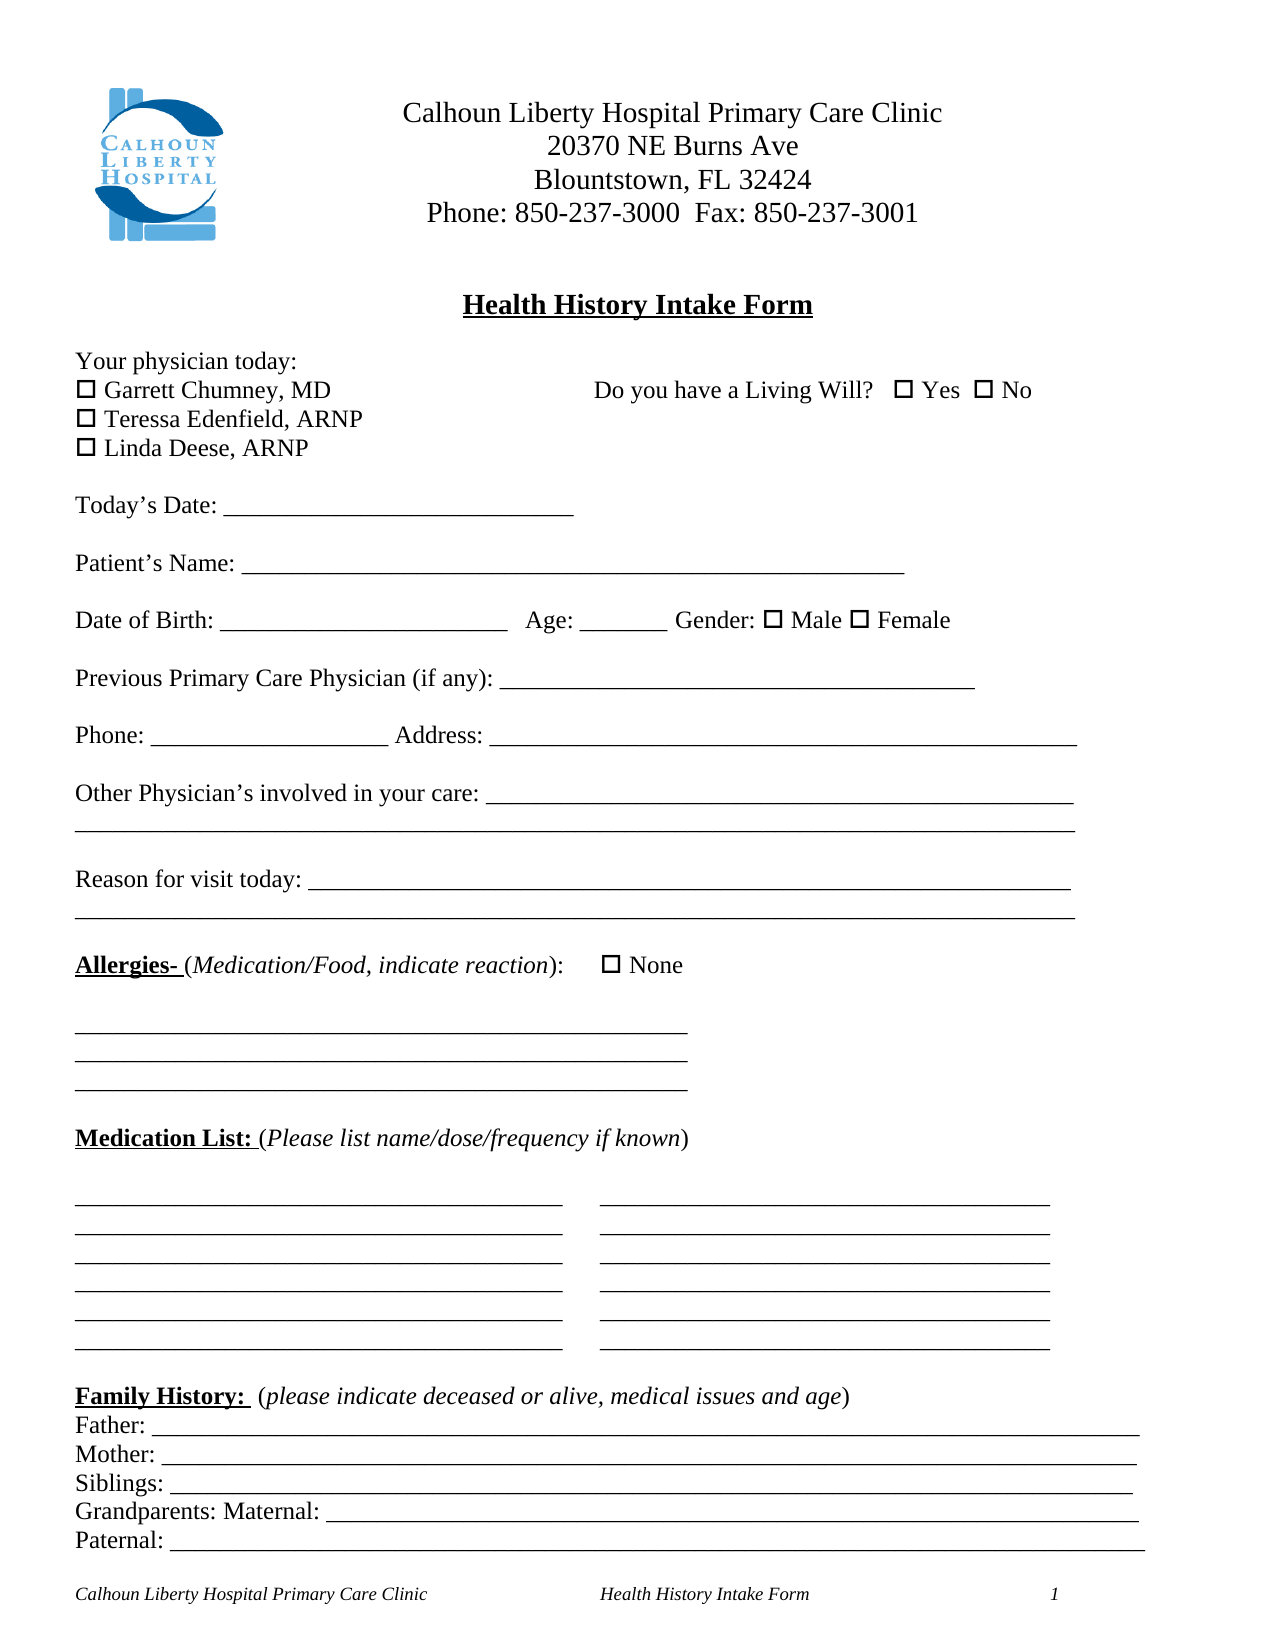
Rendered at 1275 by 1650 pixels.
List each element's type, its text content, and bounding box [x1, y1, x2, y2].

text Family History: (please indicate deceased or alive, medical issues and age) [75, 1381, 1200, 1410]
picture [75, 75, 246, 262]
text _______________________________________ ____________________________________ [75, 1238, 1200, 1266]
text Reason for visit today: _____________________________________________________________ [75, 864, 1200, 893]
text Phone: ___________________ Address: _______________________________________________ [75, 720, 1200, 749]
text Today’s Date: ____________________________ [75, 490, 1200, 519]
text Previous Primary Care Physician (if any): ______________________________________ [75, 663, 1200, 691]
text Siblings: _____________________________________________________________________________ [75, 1468, 1200, 1496]
text Other Physician’s involved in your care: _______________________________________________ [75, 778, 1200, 806]
text ________________________________________________________________________________ [75, 806, 1200, 835]
text Linda Deese, ARNP [75, 433, 1200, 461]
text _______________________________________ ____________________________________ [75, 1295, 1200, 1324]
text Medication List: (Please list name/dose/frequency if known) [75, 1123, 1200, 1151]
text Calhoun Liberty Hospital Primary Care Clinic Health History Intake Form 1 [75, 1583, 1200, 1604]
text _________________________________________________ [75, 1008, 1200, 1036]
text Grandparents: Maternal: _________________________________________________________________ [75, 1496, 1200, 1525]
text ________________________________________________________________________________ [75, 893, 1200, 921]
text _______________________________________ ____________________________________ [75, 1266, 1200, 1295]
text Allergies- (Medication/Food, indicate reaction): None [75, 950, 1200, 979]
text Teressa Edenfield, ARNP [75, 404, 1200, 433]
text Patient’s Name: _____________________________________________________ [75, 548, 1200, 576]
text Date of Birth: _______________________ Age: _______ Gender: Male Female [75, 605, 1200, 634]
text Your physician today: [75, 346, 1200, 375]
text _________________________________________________ [75, 1036, 1200, 1065]
text Garrett Chumney, MD Do you have a Living Will? Yes No [75, 375, 1200, 404]
text _______________________________________ ____________________________________ [75, 1209, 1200, 1238]
text Health History Intake Form [75, 287, 1200, 321]
text _________________________________________________ [75, 1065, 1200, 1094]
text _______________________________________ ____________________________________ [75, 1180, 1200, 1209]
text _______________________________________ ____________________________________ [75, 1324, 1200, 1353]
text Father: _______________________________________________________________________________ [75, 1410, 1200, 1439]
text Mother: ______________________________________________________________________________ [75, 1439, 1200, 1468]
text Paternal: ______________________________________________________________________________ [75, 1525, 1200, 1554]
